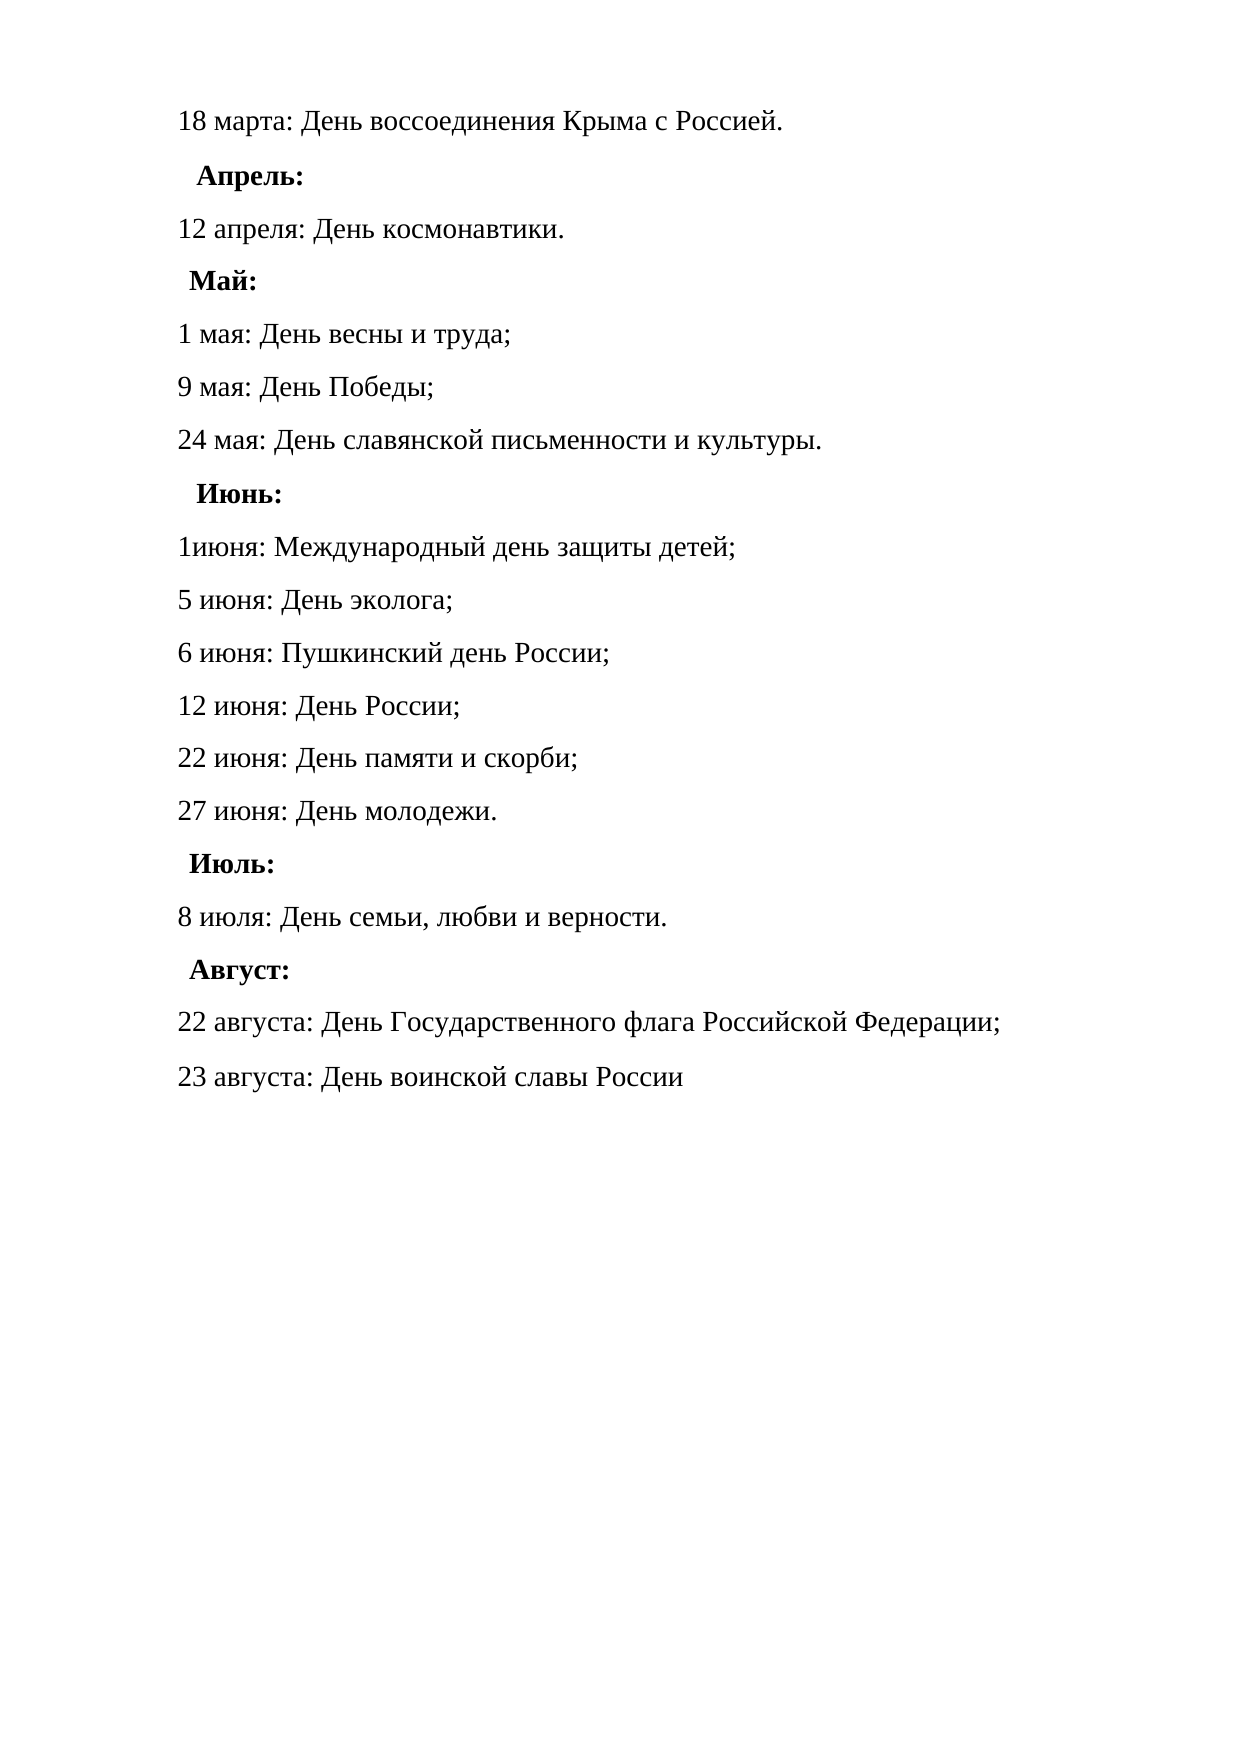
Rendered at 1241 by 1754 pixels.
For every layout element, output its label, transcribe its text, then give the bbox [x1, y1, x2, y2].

text Июнь: [196, 476, 1152, 510]
text Апрель: [196, 158, 1152, 191]
text 9 мая: День Победы; [177, 369, 1152, 403]
text 24 мая: День славянской письменности и культуры. [177, 422, 1100, 456]
text 8 июля: День семьи, любви и верности. [177, 899, 1152, 932]
text Май: [189, 263, 1152, 297]
text 18 марта: День воссоединения Крыма с Россией. [177, 103, 1082, 137]
text Август: [189, 952, 1152, 985]
text Июль: [189, 846, 1152, 880]
text 6 июня: Пушкинский день России; [177, 635, 1152, 668]
text 12 июня: День России; [177, 688, 1152, 721]
text 1июня: Международный день защиты детей; [177, 529, 1152, 563]
text 12 апреля: День космонавтики. [177, 211, 1152, 244]
text 1 мая: День весны и труда; [177, 316, 1152, 350]
text 27 июня: День молодежи. [177, 793, 1152, 827]
text 23 августа: День воинской славы России [177, 1059, 1152, 1093]
text 22 августа: День Государственного флага Российской Федерации; [177, 1004, 1148, 1038]
text 5 июня: День эколога; [177, 582, 1152, 616]
text 22 июня: День памяти и скорби; [177, 741, 1152, 774]
